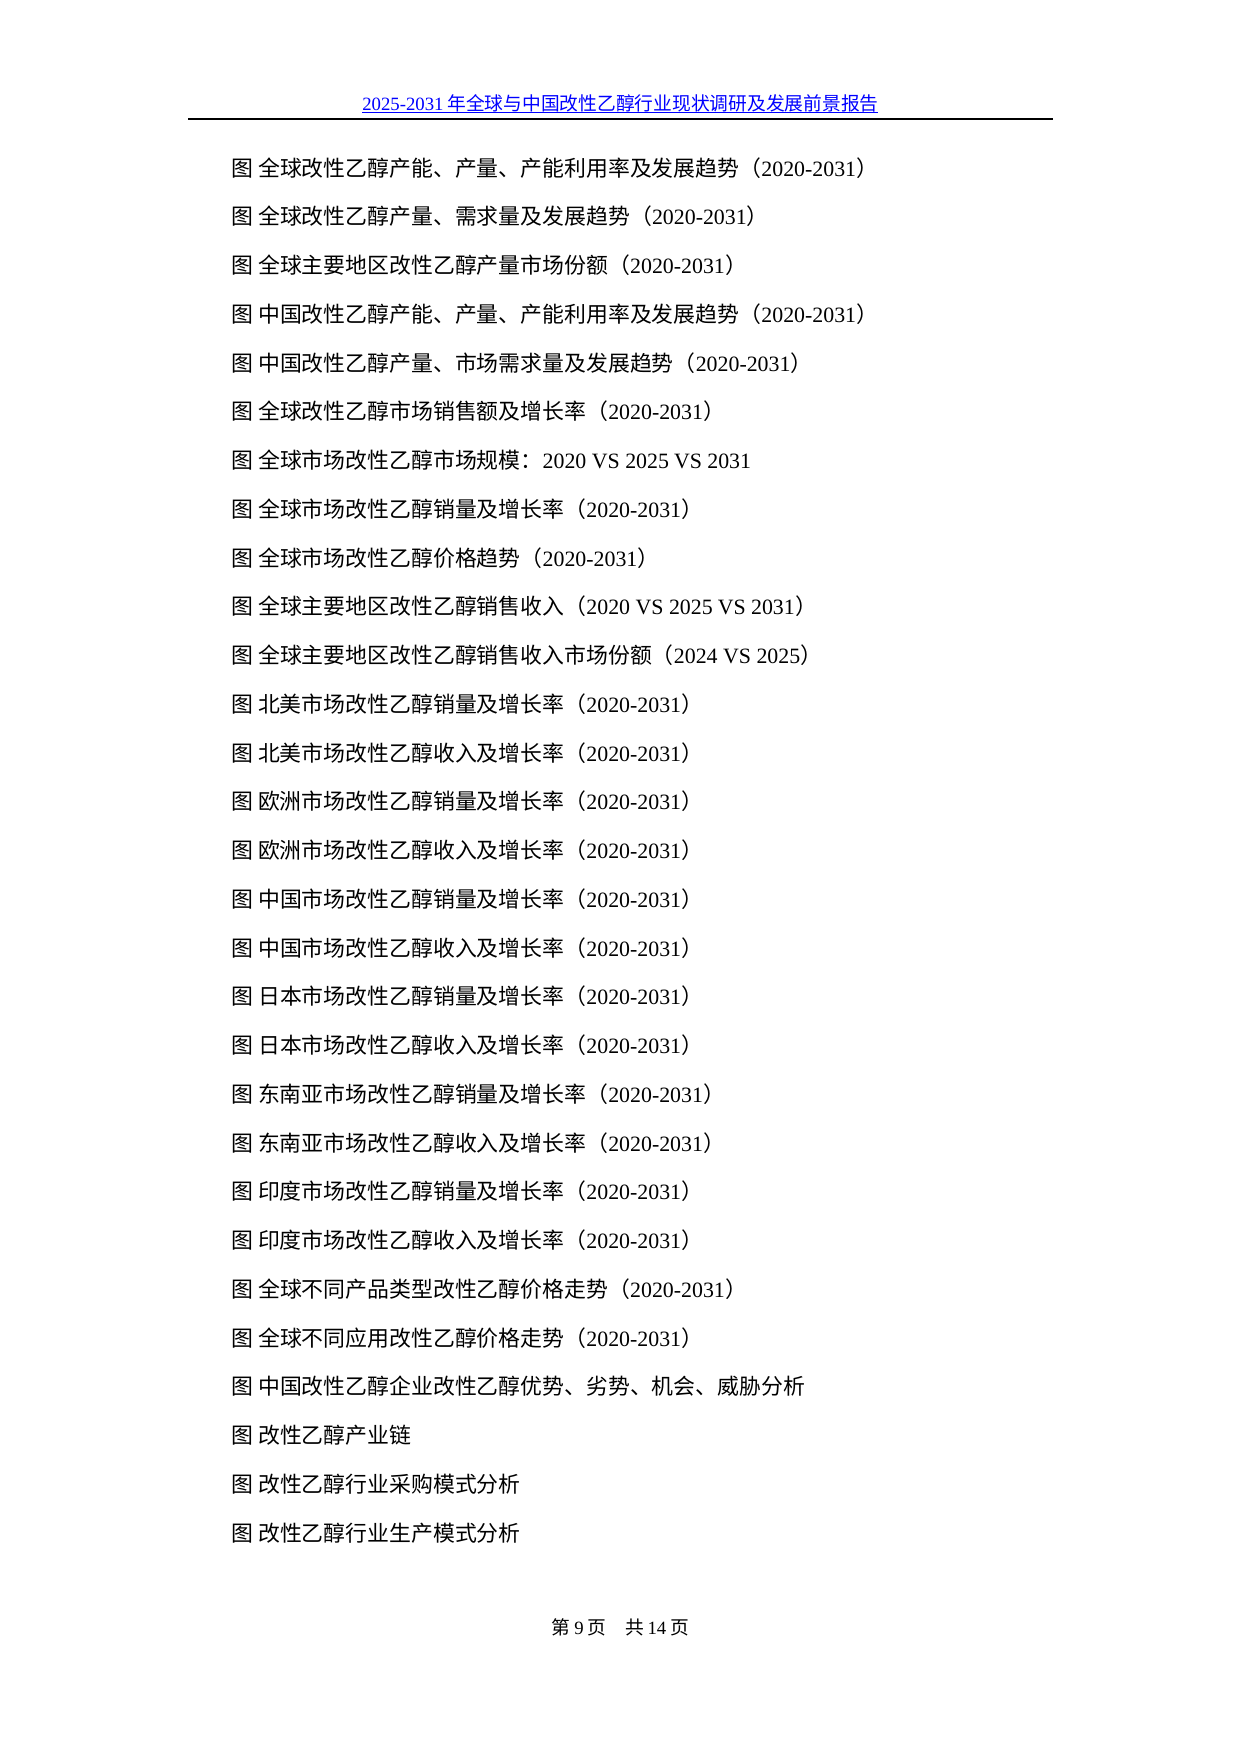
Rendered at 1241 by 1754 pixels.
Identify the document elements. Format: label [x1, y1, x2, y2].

text [187, 150, 1053, 1548]
